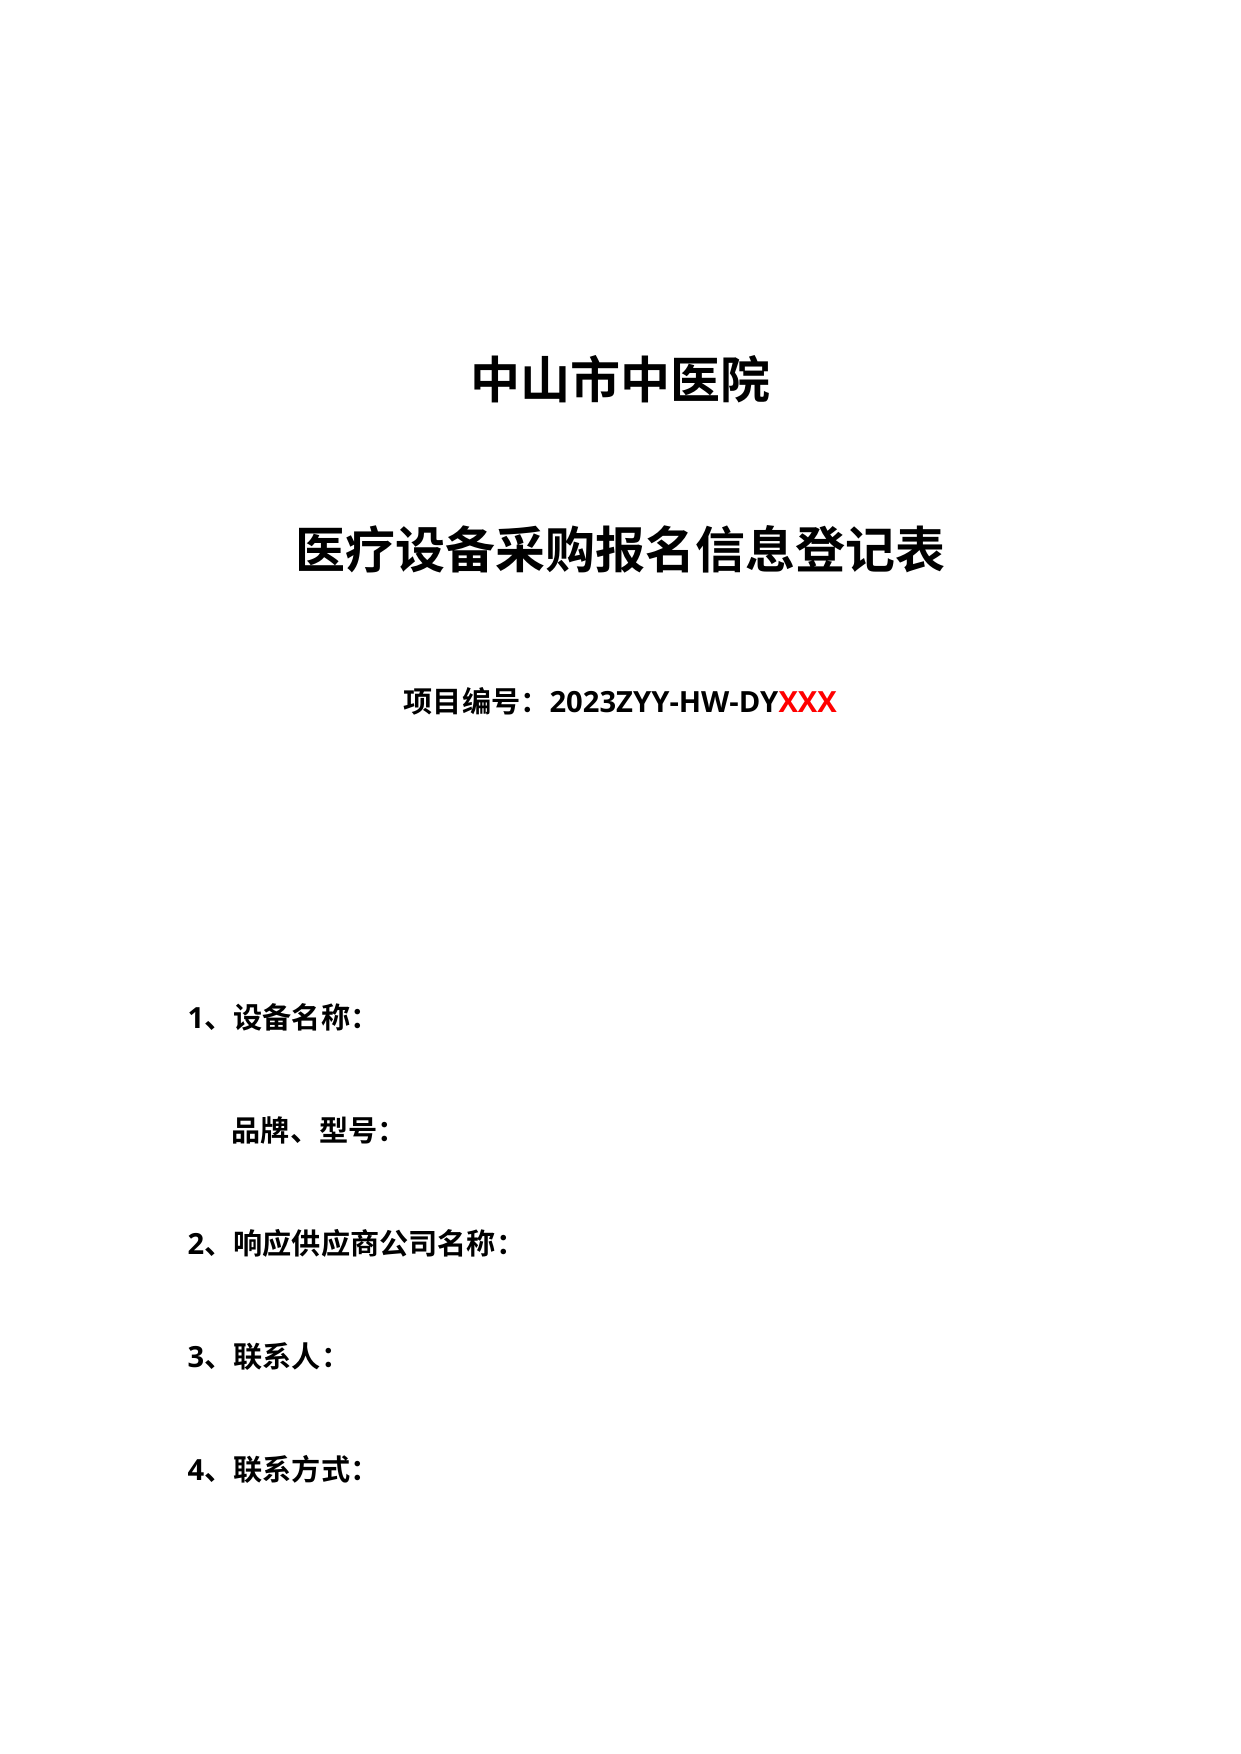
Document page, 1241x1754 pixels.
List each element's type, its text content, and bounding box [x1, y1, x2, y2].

text 中山市中医院 [187, 328, 1053, 425]
text 1、设备名称： [187, 983, 1053, 1048]
text 品牌、型号： [187, 1096, 1053, 1161]
text 项目编号：2023ZYY-HW-DYXXX [187, 667, 1053, 732]
text 4、联系方式： [187, 1435, 1053, 1500]
text 3、联系人： [187, 1322, 1053, 1387]
text 医疗设备采购报名信息登记表 [187, 497, 1053, 595]
text 2、响应供应商公司名称： [187, 1209, 1053, 1274]
